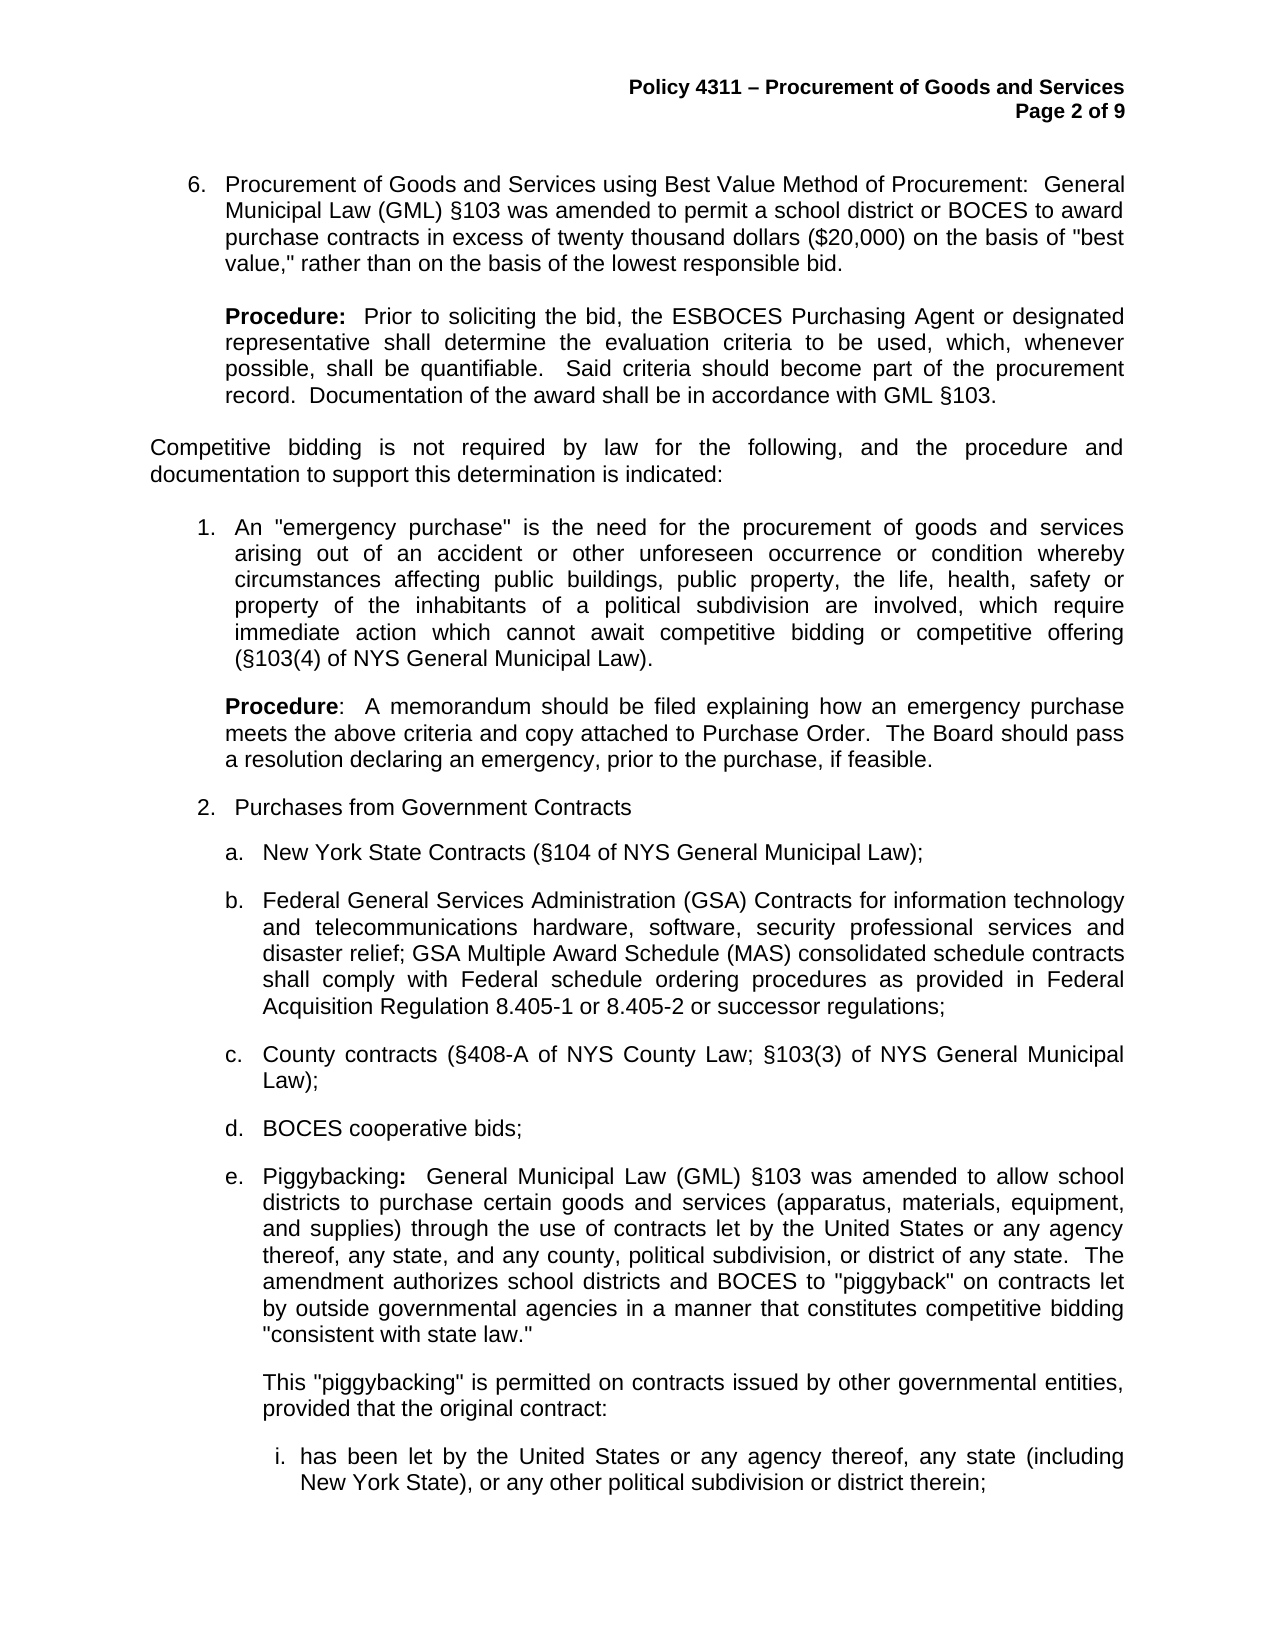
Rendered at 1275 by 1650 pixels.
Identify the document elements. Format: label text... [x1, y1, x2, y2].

text This "piggybacking" is permitted on contracts issued by other governmental entities, provided that the original contract: [262, 1369, 1125, 1421]
list Procurement of Goods and Services using Best Value Method of Procurement: General Municipal Law (GML) §103 was amended to permit a school district or BOCES to award purchase contracts in excess of twenty thousand dollars ($20,000) on the basis of "best value," rather than on the basis of the lowest responsible bid. [187, 171, 1125, 276]
list Piggybacking: General Municipal Law (GML) §103 was amended to allow school districts to purchase certain goods and services (apparatus, materials, equipment, and supplies) through the use of contracts let by the United States or any agency thereof, any state, and any county, political subdivision, or district of any state. The amendment authorizes school districts and BOCES to "piggyback" on contracts let by outside governmental agencies in a manner that constitutes competitive bidding "consistent with state law." [225, 1163, 1125, 1347]
text Procedure: A memorandum should be filed explaining how an emergency purchase meets the above criteria and copy attached to Purchase Order. The Board should pass a resolution declaring an emergency, prior to the purchase, if feasible. [150, 693, 1125, 772]
list BOCES cooperative bids; [225, 1115, 1125, 1141]
text Competitive bidding is not required by law for the following, and the procedure and documentation to support this determination is indicated: [150, 434, 1125, 487]
text Procedure: Prior to soliciting the bid, the ESBOCES Purchasing Agent or designated representative shall determine the evaluation criteria to be used, which, whenever possible, shall be quantifiable. Said criteria should become part of the procurement record. Documentation of the award shall be in accordance with GML §103. [225, 303, 1125, 408]
list Federal General Services Administration (GSA) Contracts for information technology and telecommunications hardware, software, security professional services and disaster relief; GSA Multiple Award Schedule (MAS) consolidated schedule contracts shall comply with Federal schedule ordering procedures as provided in Federal Acquisition Regulation 8.405-1 or 8.405-2 or successor regulations; [225, 887, 1125, 1019]
list Purchases from Government Contracts [197, 794, 1125, 820]
list has been let by the United States or any agency thereof, any state (including New York State), or any other political subdivision or district therein; [286, 1443, 1125, 1496]
list New York State Contracts (§104 of NYS General Municipal Law); [225, 839, 1125, 866]
list County contracts (§408-A of NYS County Law; §103(3) of NYS General Municipal Law); [225, 1041, 1125, 1093]
list An "emergency purchase" is the need for the procurement of goods and services arising out of an accident or other unforeseen occurrence or condition whereby circumstances affecting public buildings, public property, the life, health, safety or property of the inhabitants of a political subdivision are involved, which require immediate action which cannot await competitive bidding or competitive offering (§103(4) of NYS General Municipal Law). [197, 513, 1125, 672]
